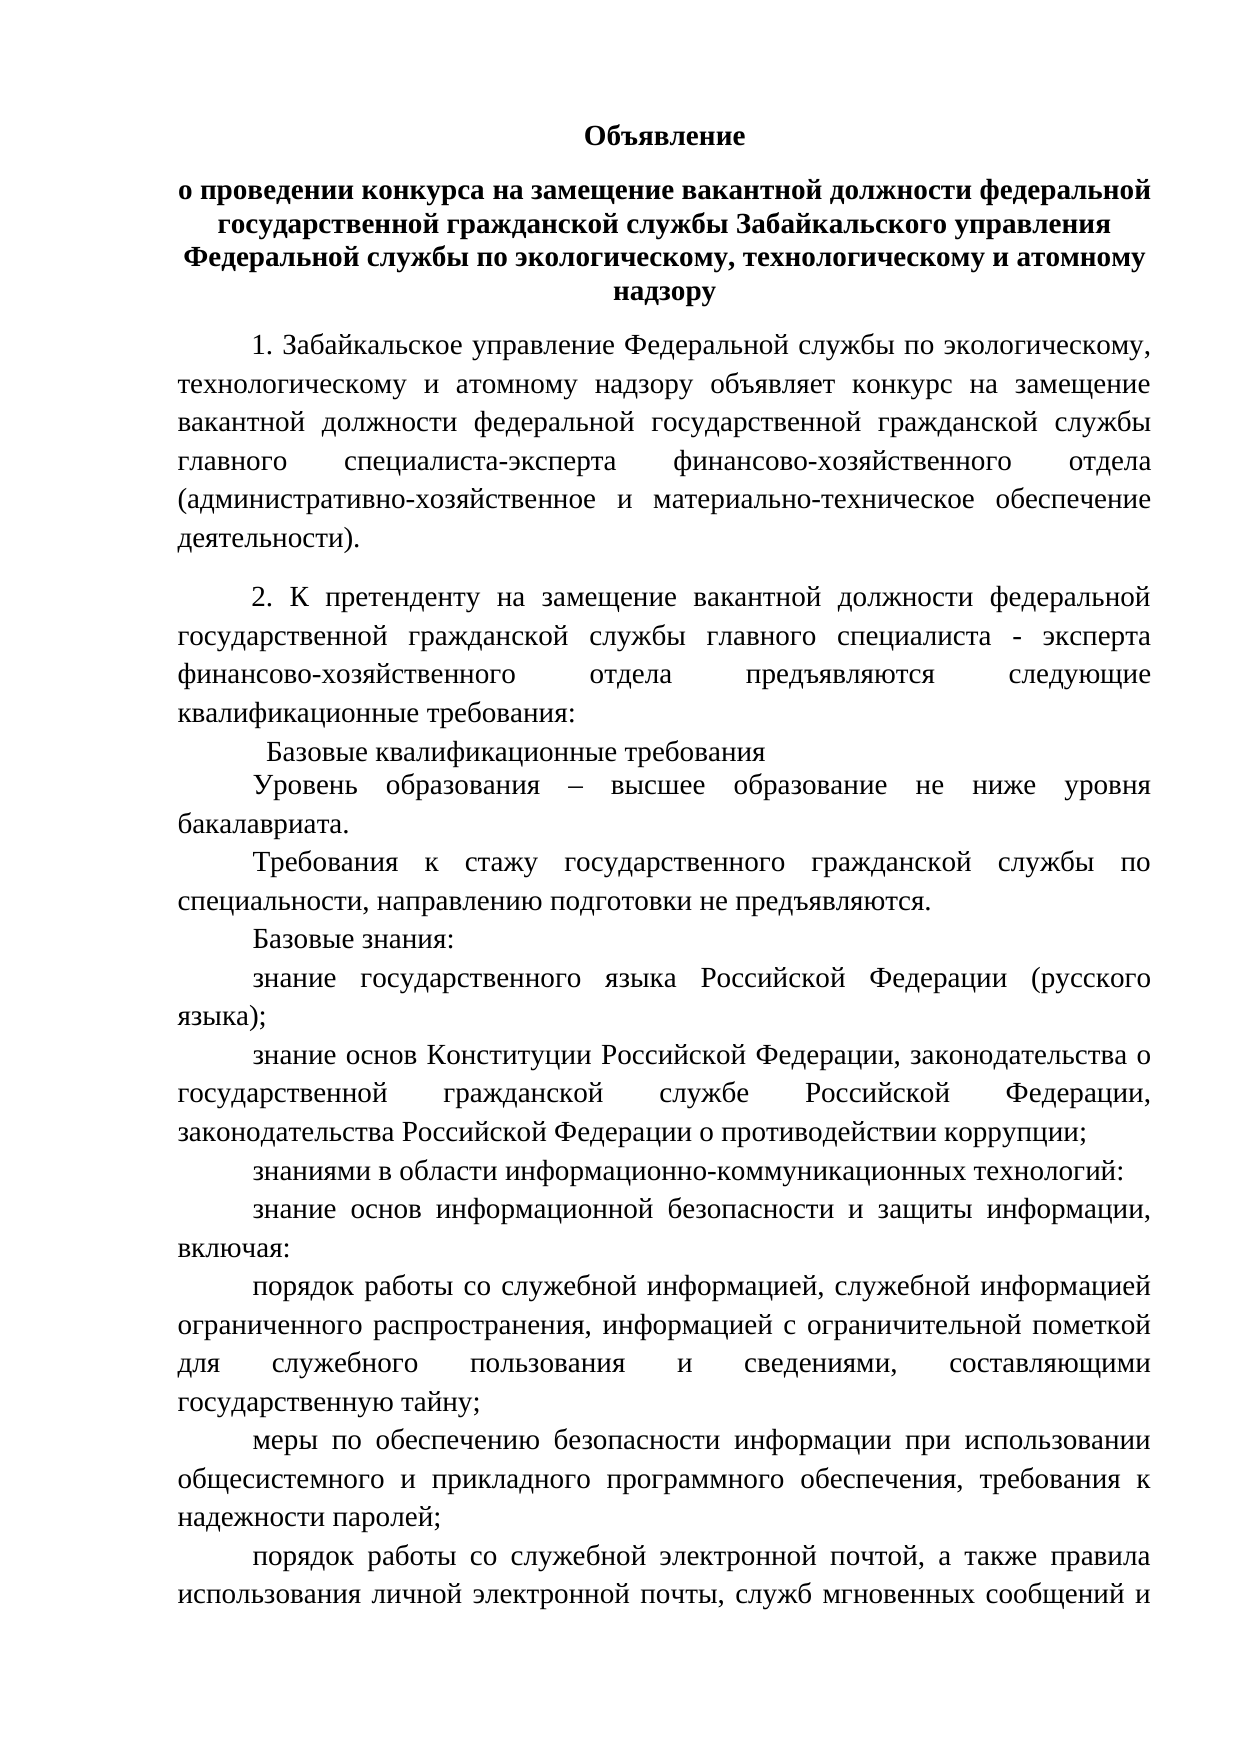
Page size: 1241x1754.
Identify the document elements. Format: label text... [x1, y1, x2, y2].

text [177, 1538, 1152, 1610]
text меры по обеспечению безопасности информации при использовании общесистемного и прикладного программного обеспечения, требования к надежности паролей; [177, 1422, 1152, 1533]
text Уровень образования – высшее образование не ниже уровня бакалавриата. [177, 767, 1152, 839]
text знаниями в области информационно-коммуникационных технологий: [177, 1153, 1152, 1186]
text знание основ информационной безопасности и защиты информации, включая: [177, 1191, 1152, 1263]
text Базовые квалификационные требования [177, 734, 1152, 767]
text о проведении конкурса на замещение вакантной должности федеральной государственной гражданской службы Забайкальского управления Федеральной службы по экологическому, технологическому и атомному надзору [177, 172, 1152, 307]
text порядок работы со служебной информацией, служебной информацией ограниченного распространения, информацией с ограничительной пометкой для служебного пользования и сведениями, составляющими государственную тайну; [177, 1268, 1152, 1417]
text знание государственного языка Российской Федерации (русского языка); [177, 960, 1152, 1032]
text Базовые знания: [177, 921, 1152, 955]
text знание основ Конституции Российской Федерации, законодательства о государственной гражданской службе Российской Федерации, законодательства Российской Федерации о противодействии коррупции; [177, 1037, 1152, 1148]
text 2. К претенденту на замещение вакантной должности федеральной государственной гражданской службы главного специалиста - эксперта финансово-хозяйственного отдела предъявляются следующие квалификационные требования: [177, 579, 1152, 729]
text 1. Забайкальское управление Федеральной службы по экологическому, технологическому и атомному надзору объявляет конкурс на замещение вакантной должности федеральной государственной гражданской службы главного специалиста-эксперта финансово-хозяйственного отдела (административно-хозяйственное и материально-техническое обеспечение деятельности). [177, 327, 1152, 554]
text Требования к стажу государственного гражданской службы по специальности, направлению подготовки не предъявляются. [177, 844, 1152, 916]
text Объявление [177, 118, 1152, 152]
